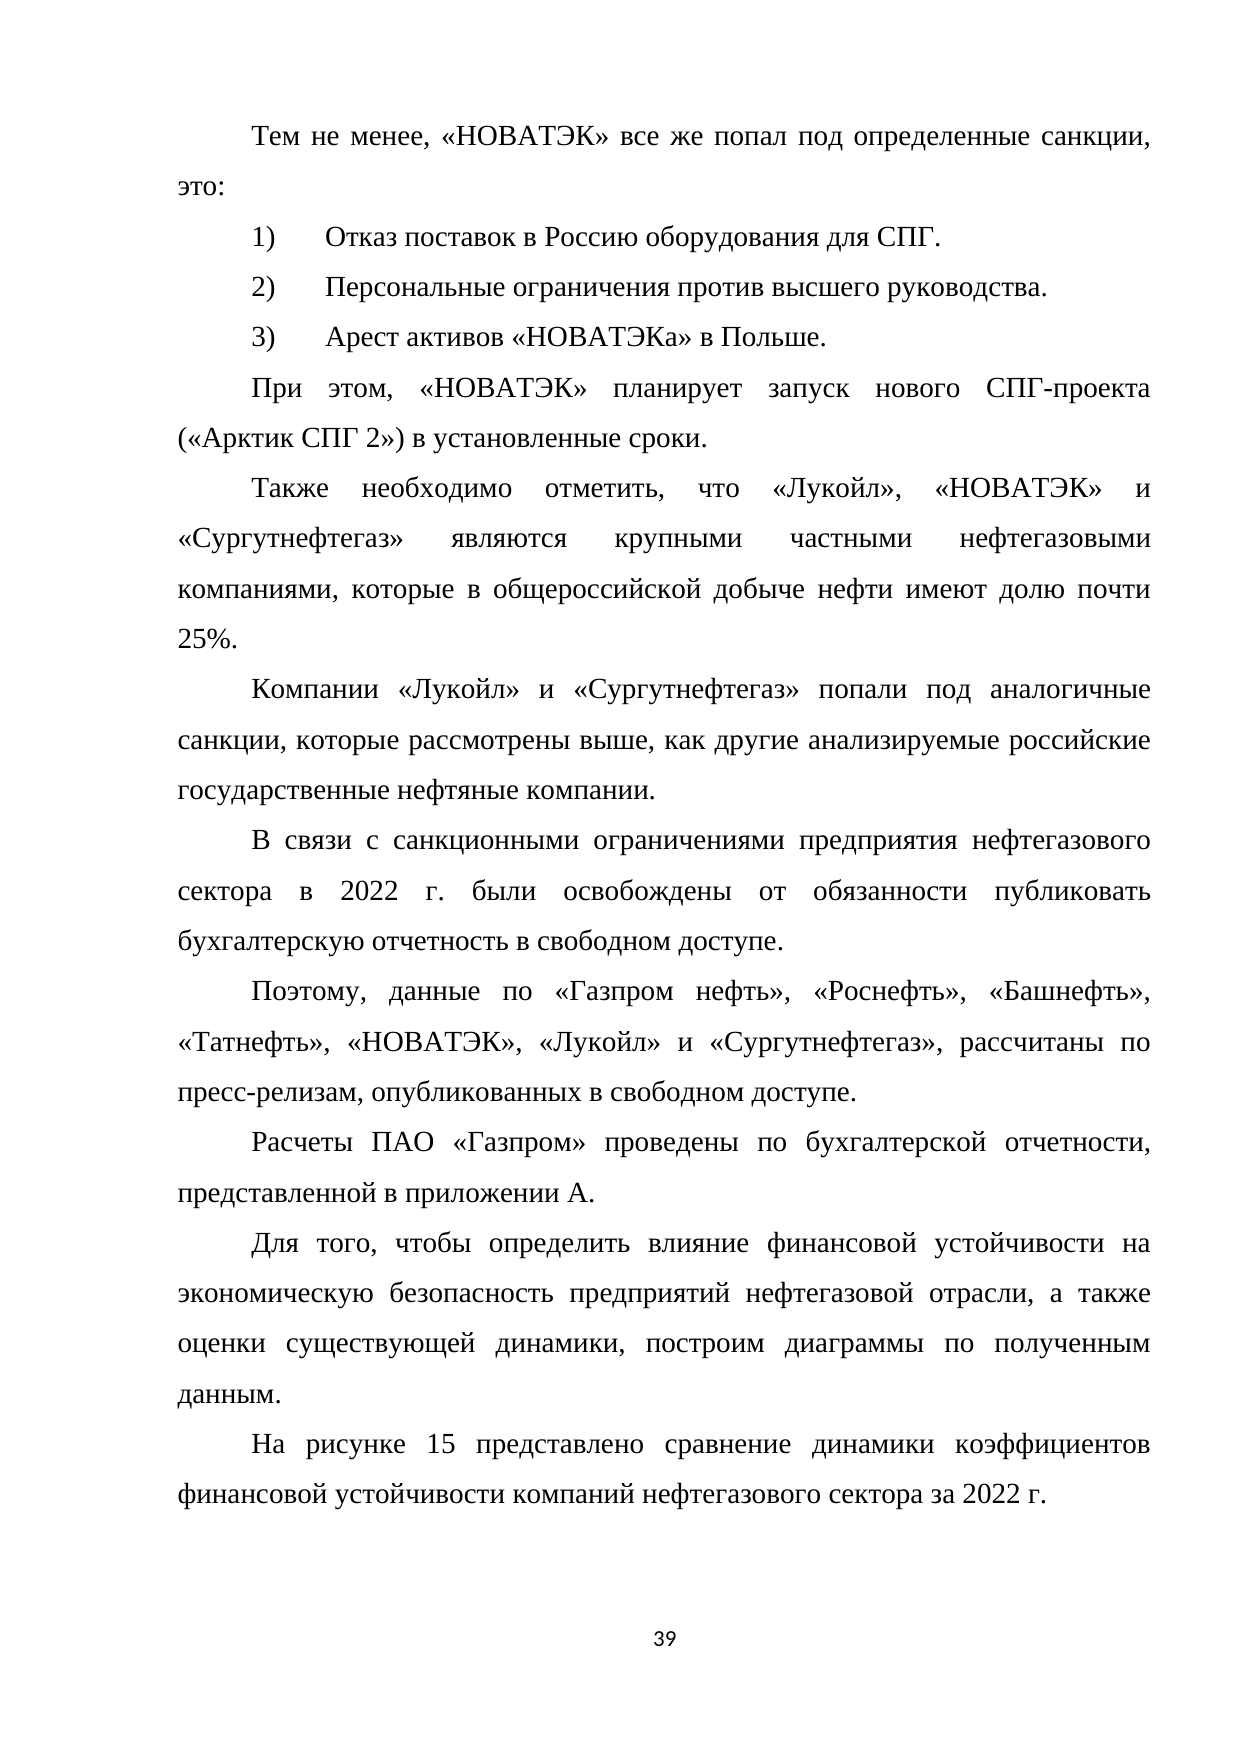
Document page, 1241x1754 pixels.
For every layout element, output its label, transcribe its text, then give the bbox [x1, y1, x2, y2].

text Компании «Лукойл» и «Сургутнефтегаз» попали под аналогичные санкции, которые рассмотрены выше, как другие анализируемые российские государственные нефтяные компании. [177, 672, 1152, 806]
text Поэтому, данные по «Газпром нефть», «Роснефть», «Башнефть», «Татнефть», «НОВАТЭК», «Лукойл» и «Сургутнефтегаз», рассчитаны по пресс-релизам, опубликованных в свободном доступе. [177, 973, 1152, 1108]
list На рисунке 15 представлено сравнение динамики коэффициентов финансовой устойчивости компаний нефтегазового сектора за 2022 г. [177, 1426, 1152, 1510]
text Также необходимо отметить, что «Лукойл», «НОВАТЭК» и «Сургутнефтегаз» являются крупными частными нефтегазовыми компаниями, которые в общероссийской добыче нефти имеют долю почти 25%. [177, 470, 1152, 655]
list Персональные ограничения против высшего руководства. [177, 269, 1152, 303]
list Для того, чтобы определить влияние финансовой устойчивости на экономическую безопасность предприятий нефтегазовой отрасли, а также оценки существующей динамики, построим диаграммы по полученным данным. [177, 1225, 1152, 1409]
text В связи с санкционными ограничениями предприятия нефтегазового сектора в 2022 г. были освобождены от обязанности публиковать бухгалтерскую отчетность в свободном доступе. [177, 822, 1152, 957]
list Отказ поставок в Россию оборудования для СПГ. [177, 219, 1152, 252]
text При этом, «НОВАТЭК» планирует запуск нового СПГ-проекта («Арктик СПГ 2») в установленные сроки. [177, 370, 1152, 453]
list Арест активов «НОВАТЭКа» в Польше. [177, 319, 1152, 353]
text Расчеты ПАО «Газпром» проведены по бухгалтерской отчетности, представленной в приложении А. [177, 1124, 1152, 1208]
text Тем не менее, «НОВАТЭК» все же попал под определенные санкции, это: [177, 118, 1152, 202]
